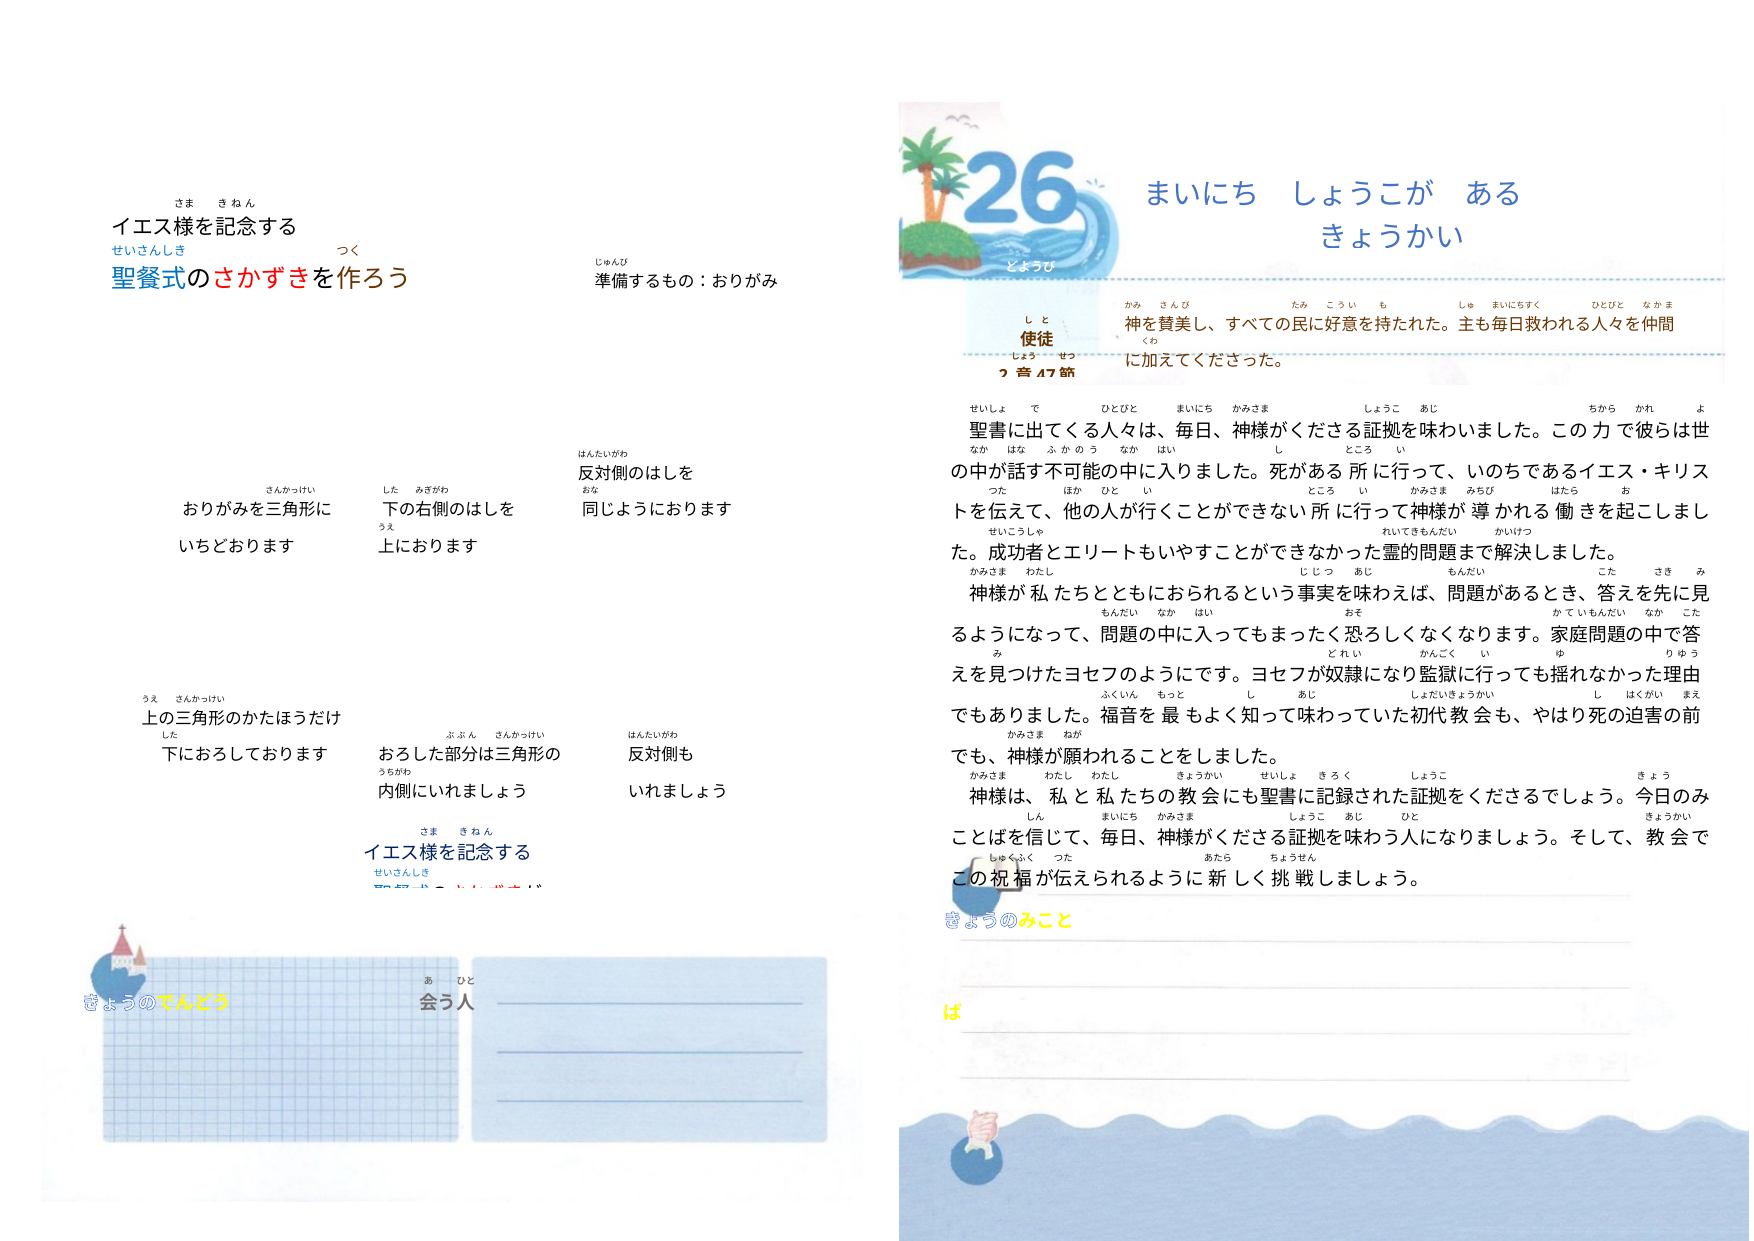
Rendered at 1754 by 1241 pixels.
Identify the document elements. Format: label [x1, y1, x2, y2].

picture [41, 913, 863, 1202]
picture [899, 828, 1749, 1241]
picture [898, 102, 1725, 385]
